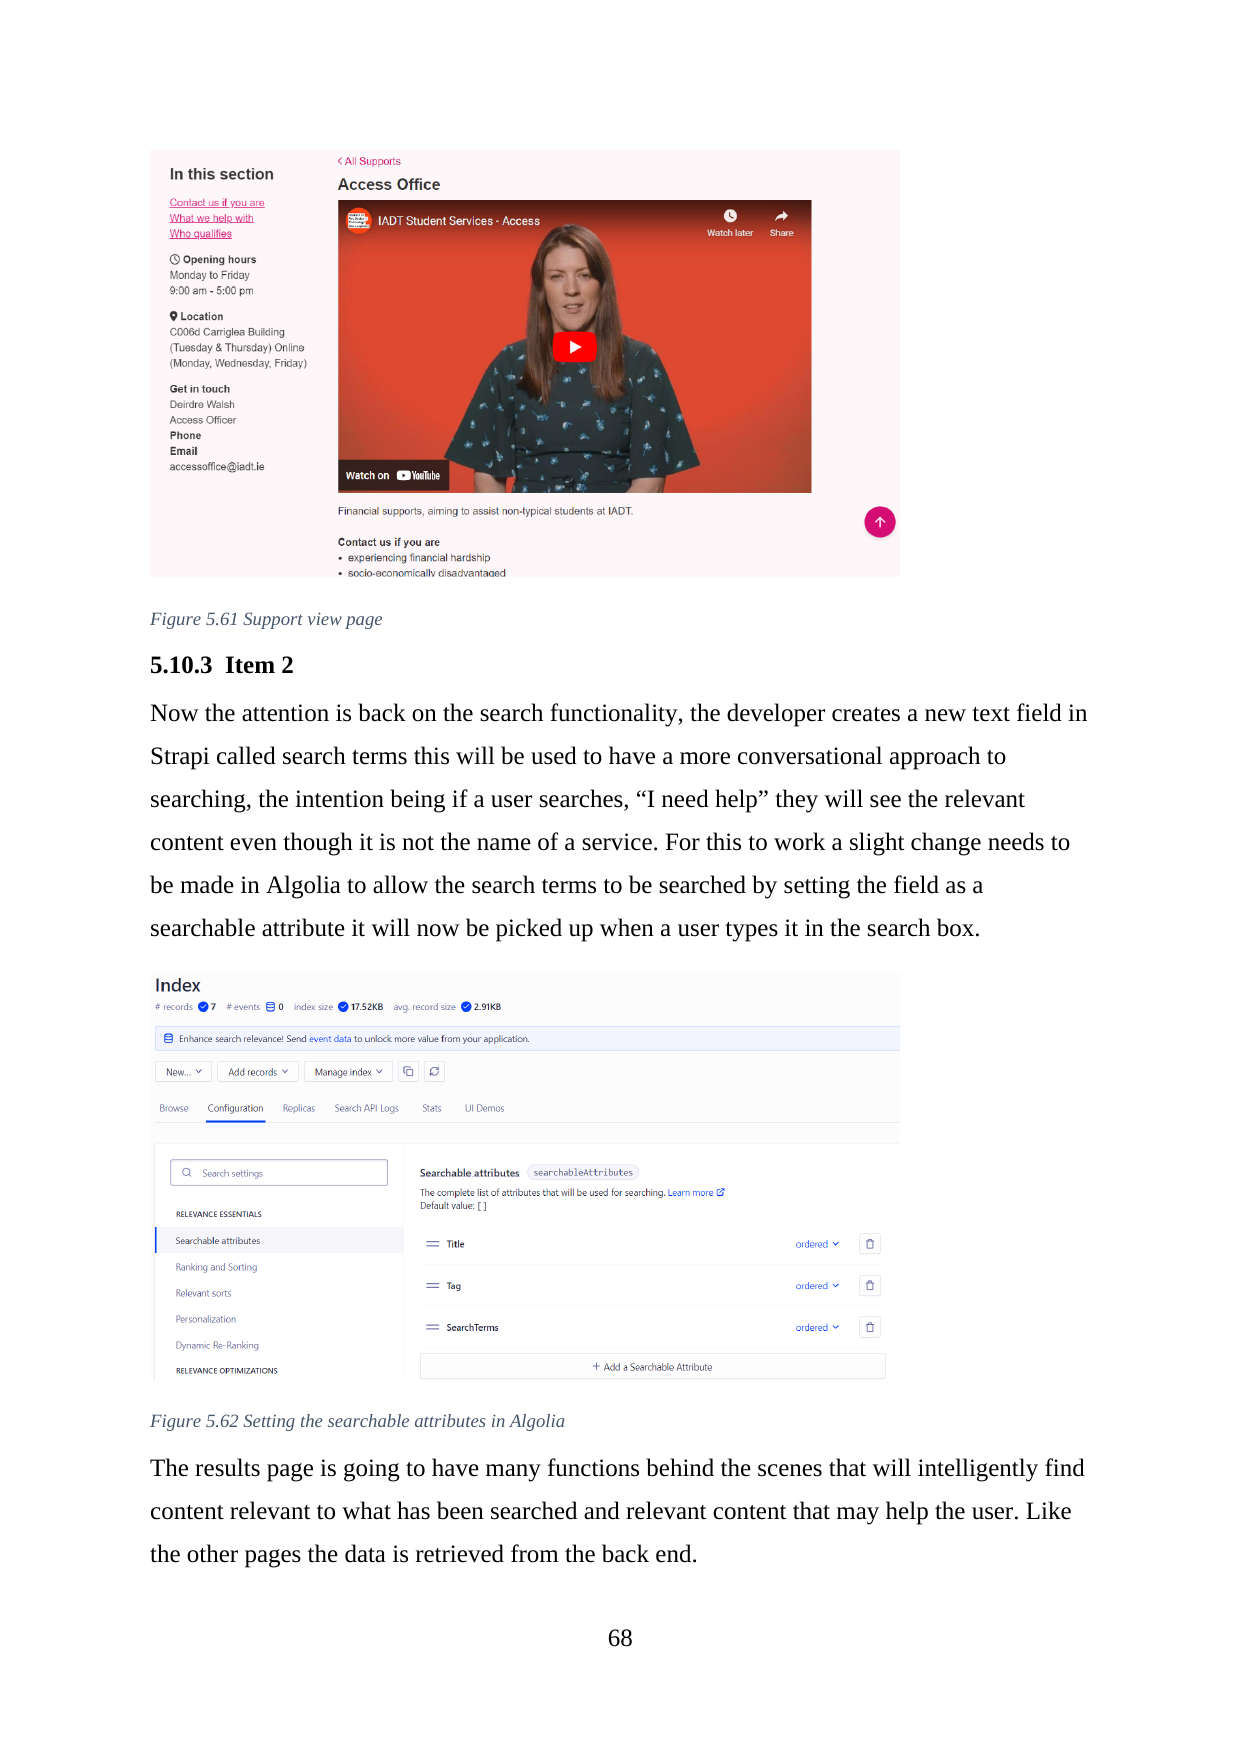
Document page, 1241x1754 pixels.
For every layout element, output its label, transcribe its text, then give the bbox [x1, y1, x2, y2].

text Now the attention is back on the search functionality, the developer creates a new text field in Strapi called search terms this will be used to have a more conversational approach to searching, the intention being if a user searches, “I need help” they will see the relevant content even though it is not the name of a service. For this to work a slight change needs to be made in Algolia to allow the search terms to be searched by setting the field as a searchable attribute it will now be picked up when a user types it in the search box. [150, 698, 1090, 942]
picture [150, 150, 901, 577]
subtitle Item 2 [150, 650, 1090, 679]
picture [150, 973, 901, 1380]
text The results page is going to have many functions behind the scenes that will intelligently find content relevant to what has been searched and relevant content that may help the user. Like the other pages the data is retrieved from the back end. [150, 1453, 1090, 1568]
